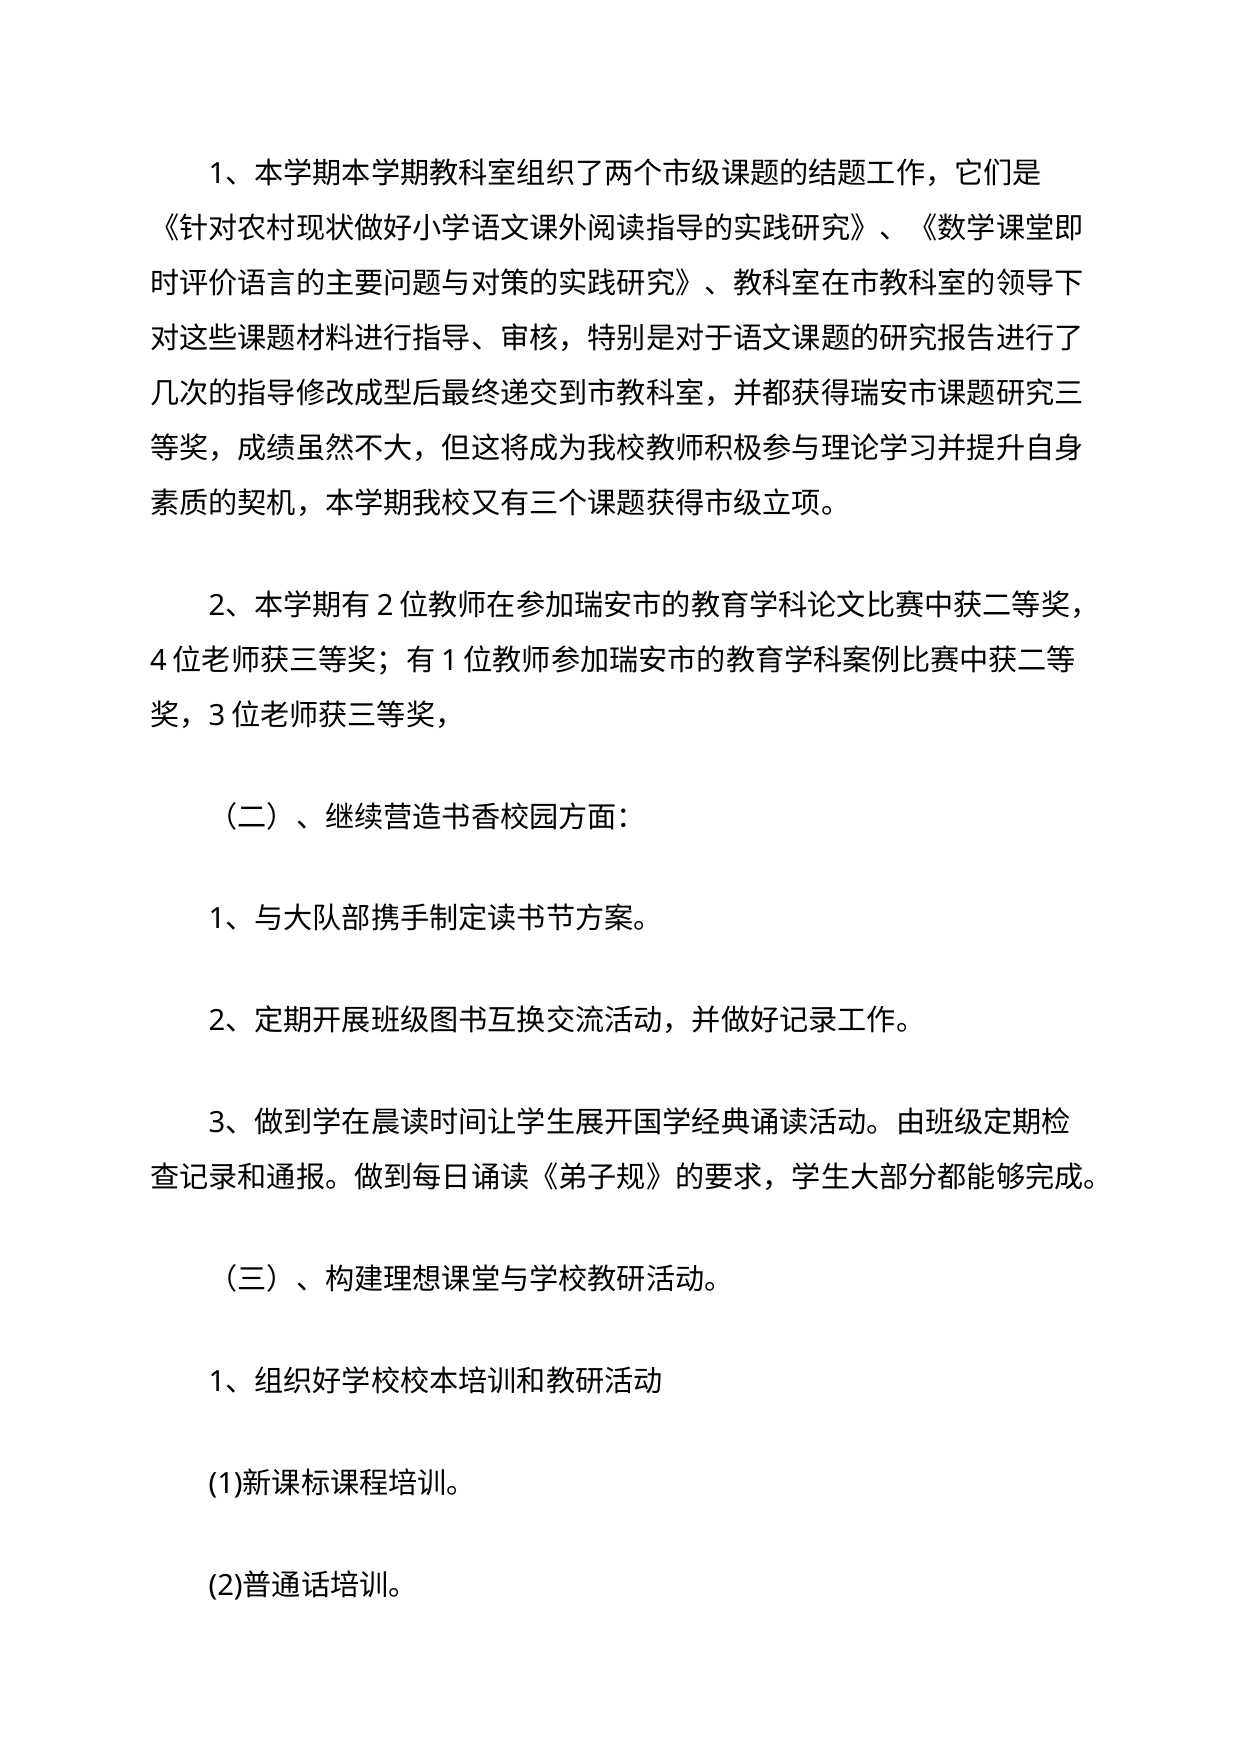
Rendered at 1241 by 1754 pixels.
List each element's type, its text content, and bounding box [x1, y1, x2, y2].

text 3、做到学在晨读时间让学生展开国学经典诵读活动。由班级定期检查记录和通报。做到每日诵读《弟子规》的要求，学生大部分都能够完成。 [150, 1099, 1090, 1196]
text （二）、继续营造书香校园方面： [150, 793, 1090, 836]
text 2、本学期有2位教师在参加瑞安市的教育学科论文比赛中获二等奖，4位老师获三等奖；有1位教师参加瑞安市的教育学科案例比赛中获二等奖，3位老师获三等奖， [150, 581, 1090, 734]
text (2)普通话培训。 [150, 1561, 1090, 1604]
text （三）、构建理想课堂与学校教研活动。 [150, 1256, 1090, 1298]
text 1、组织好学校校本培训和教研活动 [150, 1357, 1090, 1400]
text (1)新课标课程培训。 [150, 1459, 1090, 1502]
text 1、本学期本学期教科室组织了两个市级课题的结题工作，它们是《针对农村现状做好小学语文课外阅读指导的实践研究》、《数学课堂即时评价语言的主要问题与对策的实践研究》、教科室在市教科室的领导下对这些课题材料进行指导、审核，特别是对于语文课题的研究报告进行了几次的指导修改成型后最终递交到市教科室，并都获得瑞安市课题研究三等奖，成绩虽然不大，但这将成为我校教师积极参与理论学习并提升自身素质的契机，本学期我校又有三个课题获得市级立项。 [150, 150, 1090, 522]
text 2、定期开展班级图书互换交流活动，并做好记录工作。 [150, 997, 1090, 1039]
text 1、与大队部携手制定读书节方案。 [150, 895, 1090, 937]
